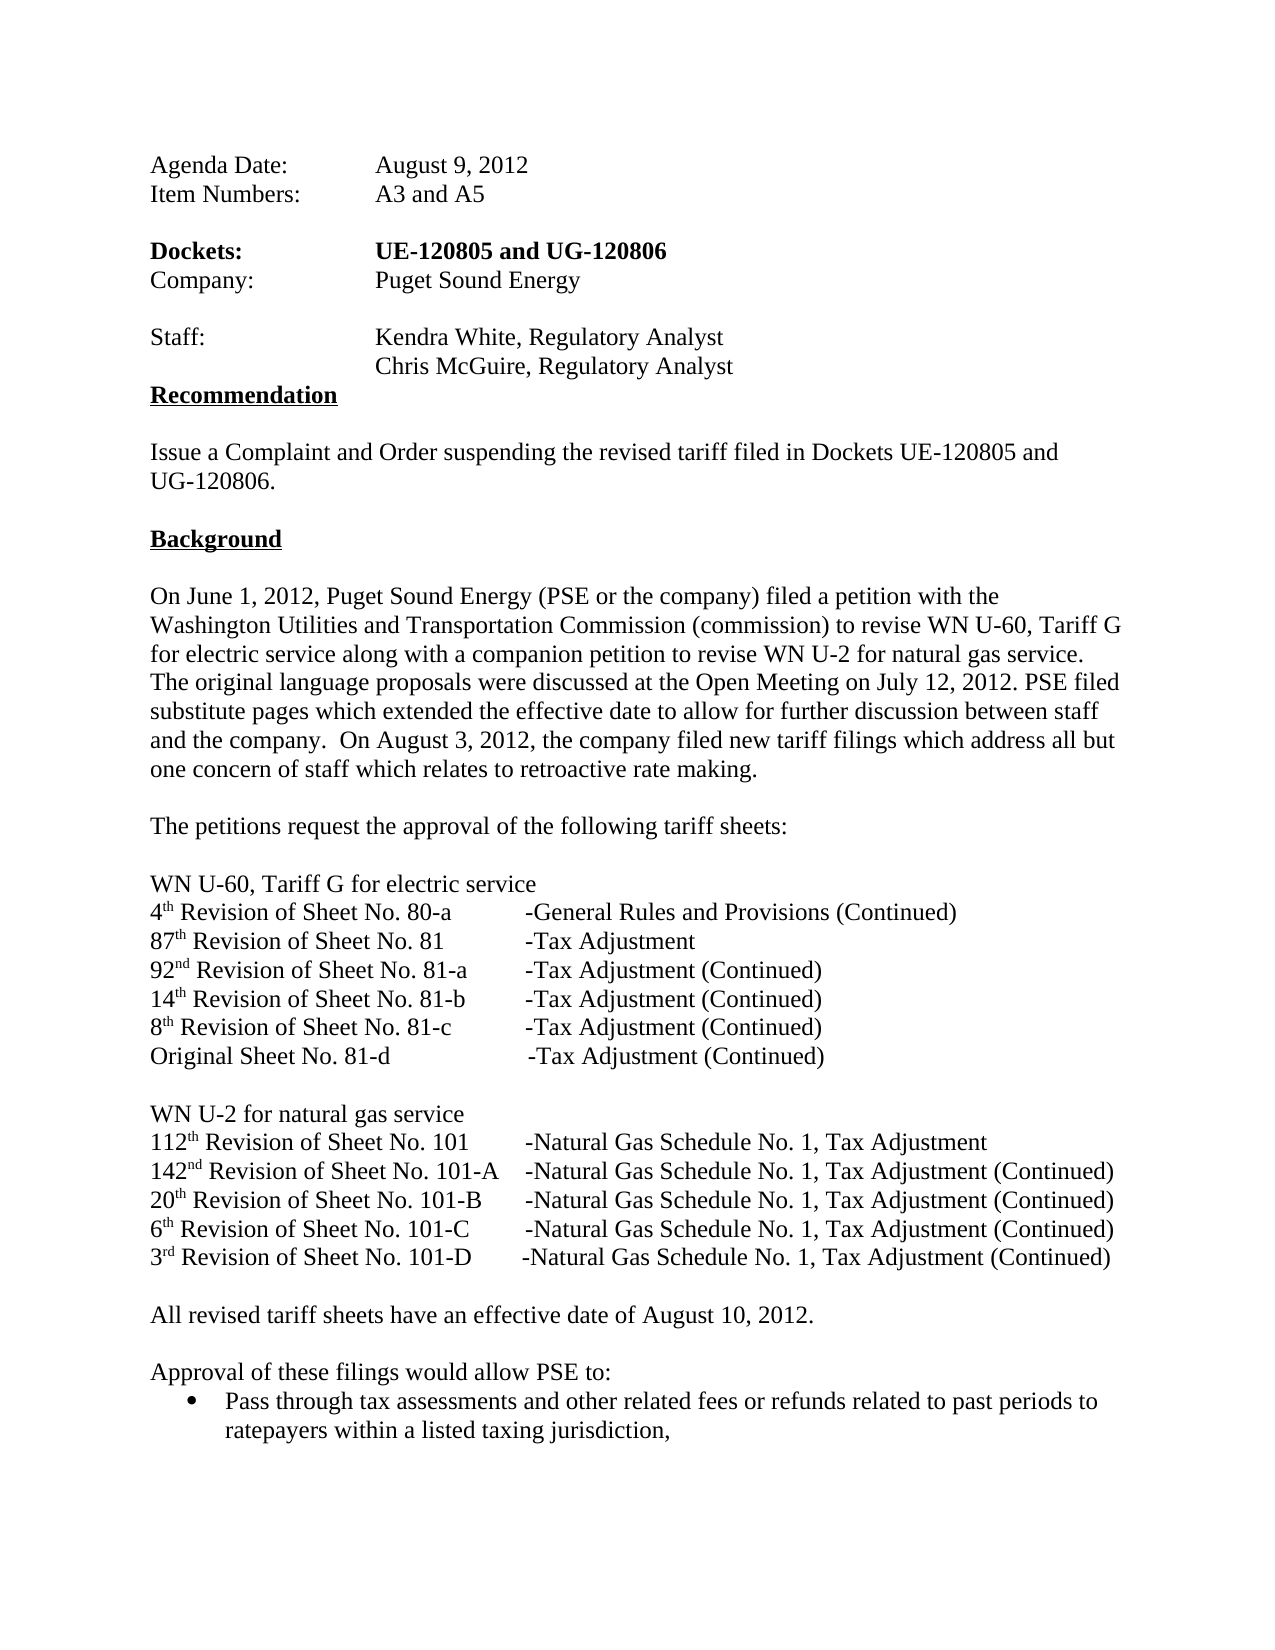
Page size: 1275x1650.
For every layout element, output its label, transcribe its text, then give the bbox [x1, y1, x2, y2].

text 3rd Revision of Sheet No. 101-D -Natural Gas Schedule No. 1, Tax Adjustment (Continued) [150, 1242, 1125, 1271]
text The petitions request the approval of the following tariff sheets: [150, 811, 1125, 840]
text WN U-2 for natural gas service [150, 1099, 1125, 1127]
text Recommendation [150, 380, 1125, 409]
text 14th Revision of Sheet No. 81-b -Tax Adjustment (Continued) [150, 984, 1125, 1012]
text Approval of these filings would allow PSE to: [150, 1357, 1125, 1386]
text Issue a Complaint and Order suspending the revised tariff filed in Dockets UE-120805 and UG-120806. [150, 437, 1125, 495]
list Pass through tax assessments and other related fees or refunds related to past periods to ratepayers within a listed taxing jurisdiction, [187, 1386, 1125, 1444]
text 112th Revision of Sheet No. 101 -Natural Gas Schedule No. 1, Tax Adjustment [150, 1127, 1125, 1156]
text On June 1, 2012, Puget Sound Energy (PSE or the company) filed a petition with the Washington Utilities and Transportation Commission (commission) to revise WN U-60, Tariff G for electric service along with a companion petition to revise WN U-2 for natural gas service. The original language proposals were discussed at the Open Meeting on July 12, 2012. PSE filed substitute pages which extended the effective date to allow for further discussion between staff and the company. On August 3, 2012, the company filed new tariff filings which address all but one concern of staff which relates to retroactive rate making. [150, 581, 1125, 782]
text 20th Revision of Sheet No. 101-B -Natural Gas Schedule No. 1, Tax Adjustment (Continued) [150, 1185, 1125, 1214]
text WN U-60, Tariff G for electric service [150, 869, 1125, 897]
text 92nd Revision of Sheet No. 81-a -Tax Adjustment (Continued) [150, 955, 1125, 984]
text Staff: Kendra White, Regulatory Analyst [150, 322, 1125, 351]
text All revised tariff sheets have an effective date of August 10, 2012. [150, 1300, 1125, 1329]
text Agenda Date: August 9, 2012 [150, 150, 1125, 179]
text Item Numbers: A3 and A5 [150, 179, 1125, 207]
text Company: Puget Sound Energy [150, 265, 1125, 294]
text 142nd Revision of Sheet No. 101-A -Natural Gas Schedule No. 1, Tax Adjustment (Continued) [150, 1156, 1125, 1185]
text 87th Revision of Sheet No. 81 -Tax Adjustment [150, 926, 1125, 955]
text Dockets: UE-120805 and UG-120806 [150, 236, 1125, 265]
text Chris McGuire, Regulatory Analyst [300, 351, 1125, 380]
text 6th Revision of Sheet No. 101-C -Natural Gas Schedule No. 1, Tax Adjustment (Continued) [150, 1214, 1125, 1242]
text 8th Revision of Sheet No. 81-c -Tax Adjustment (Continued) [150, 1012, 1125, 1041]
text Background [150, 524, 1125, 552]
text Original Sheet No. 81-d -Tax Adjustment (Continued) [150, 1041, 1125, 1070]
text 4th Revision of Sheet No. 80-a -General Rules and Provisions (Continued) [150, 897, 1125, 926]
